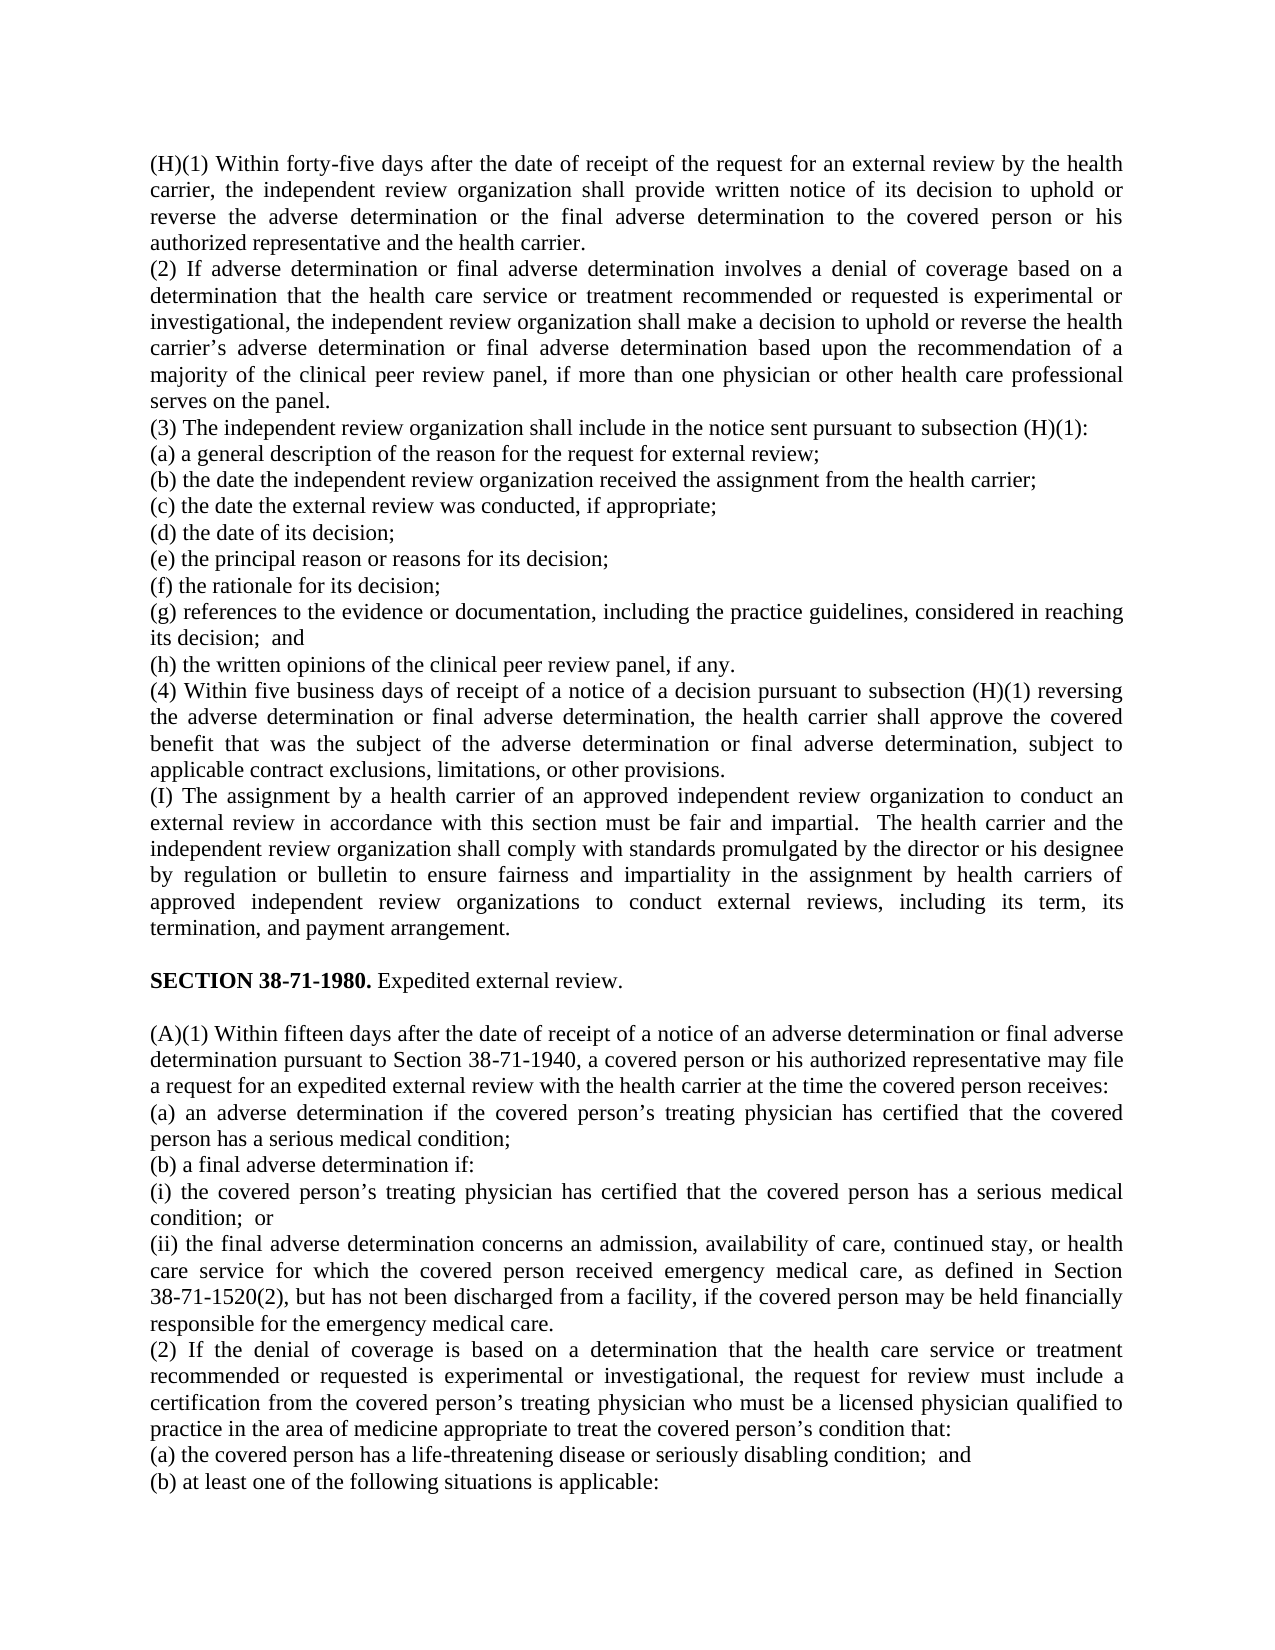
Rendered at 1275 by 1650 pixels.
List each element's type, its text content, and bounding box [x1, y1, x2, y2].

text SECTION 38-71-1980. Expedited external review. [150, 967, 1125, 993]
text (ii) the final adverse determination concerns an admission, availability of care, continued stay, or health care service for which the covered person received emergency medical care, as defined in Section 38-71-1520(2), but has not been discharged from a facility, if the covered person may be held financially responsible for the emergency medical care. [150, 1231, 1125, 1336]
text (H)(1) Within forty-five days after the date of receipt of the request for an external review by the health carrier, the independent review organization shall provide written notice of its decision to uphold or reverse the adverse determination or the final adverse determination to the covered person or his authorized representative and the health carrier. [150, 150, 1125, 255]
text (A)(1) Within fifteen days after the date of receipt of a notice of an adverse determination or final adverse determination pursuant to Section 38-71-1940, a covered person or his authorized representative may file a request for an expedited external review with the health carrier at the time the covered person receives: [150, 1020, 1125, 1099]
text (g) references to the evidence or documentation, including the practice guidelines, considered in reaching its decision; and [150, 598, 1125, 651]
text (f) the rationale for its decision; [150, 572, 1125, 598]
text (c) the date the external review was conducted, if appropriate; [150, 493, 1125, 519]
text (2) If adverse determination or final adverse determination involves a denial of coverage based on a determination that the health care service or treatment recommended or requested is experimental or investigational, the independent review organization shall make a decision to uphold or reverse the health carrier’s adverse determination or final adverse determination based upon the recommendation of a majority of the clinical peer review panel, if more than one physician or other health care professional serves on the panel. [150, 255, 1125, 413]
text (h) the written opinions of the clinical peer review panel, if any. [150, 651, 1125, 677]
text (b) at least one of the following situations is applicable: [150, 1468, 1125, 1494]
text (d) the date of its decision; [150, 519, 1125, 545]
text (e) the principal reason or reasons for its decision; [150, 545, 1125, 572]
text (4) Within five business days of receipt of a notice of a decision pursuant to subsection (H)(1) reversing the adverse determination or final adverse determination, the health carrier shall approve the covered benefit that was the subject of the adverse determination or final adverse determination, subject to applicable contract exclusions, limitations, or other provisions. [150, 677, 1125, 782]
text (a) an adverse determination if the covered person’s treating physician has certified that the covered person has a serious medical condition; [150, 1099, 1125, 1151]
text (a) a general description of the reason for the request for external review; [150, 440, 1125, 466]
text (a) the covered person has a life-threatening disease or seriously disabling condition; and [150, 1441, 1125, 1468]
text (3) The independent review organization shall include in the notice sent pursuant to subsection (H)(1): [150, 413, 1125, 440]
text (b) a final adverse determination if: [150, 1151, 1125, 1178]
text (b) the date the independent review organization received the assignment from the health carrier; [150, 466, 1125, 493]
text (i) the covered person’s treating physician has certified that the covered person has a serious medical condition; or [150, 1178, 1125, 1231]
text (2) If the denial of coverage is based on a determination that the health care service or treatment recommended or requested is experimental or investigational, the request for review must include a certification from the covered person’s treating physician who must be a licensed physician qualified to practice in the area of medicine appropriate to treat the covered person’s condition that: [150, 1336, 1125, 1441]
text (I) The assignment by a health carrier of an approved independent review organization to conduct an external review in accordance with this section must be fair and impartial. The health carrier and the independent review organization shall comply with standards promulgated by the director or his designee by regulation or bulletin to ensure fairness and impartiality in the assignment by health carriers of approved independent review organizations to conduct external reviews, including its term, its termination, and payment arrangement. [150, 782, 1125, 941]
